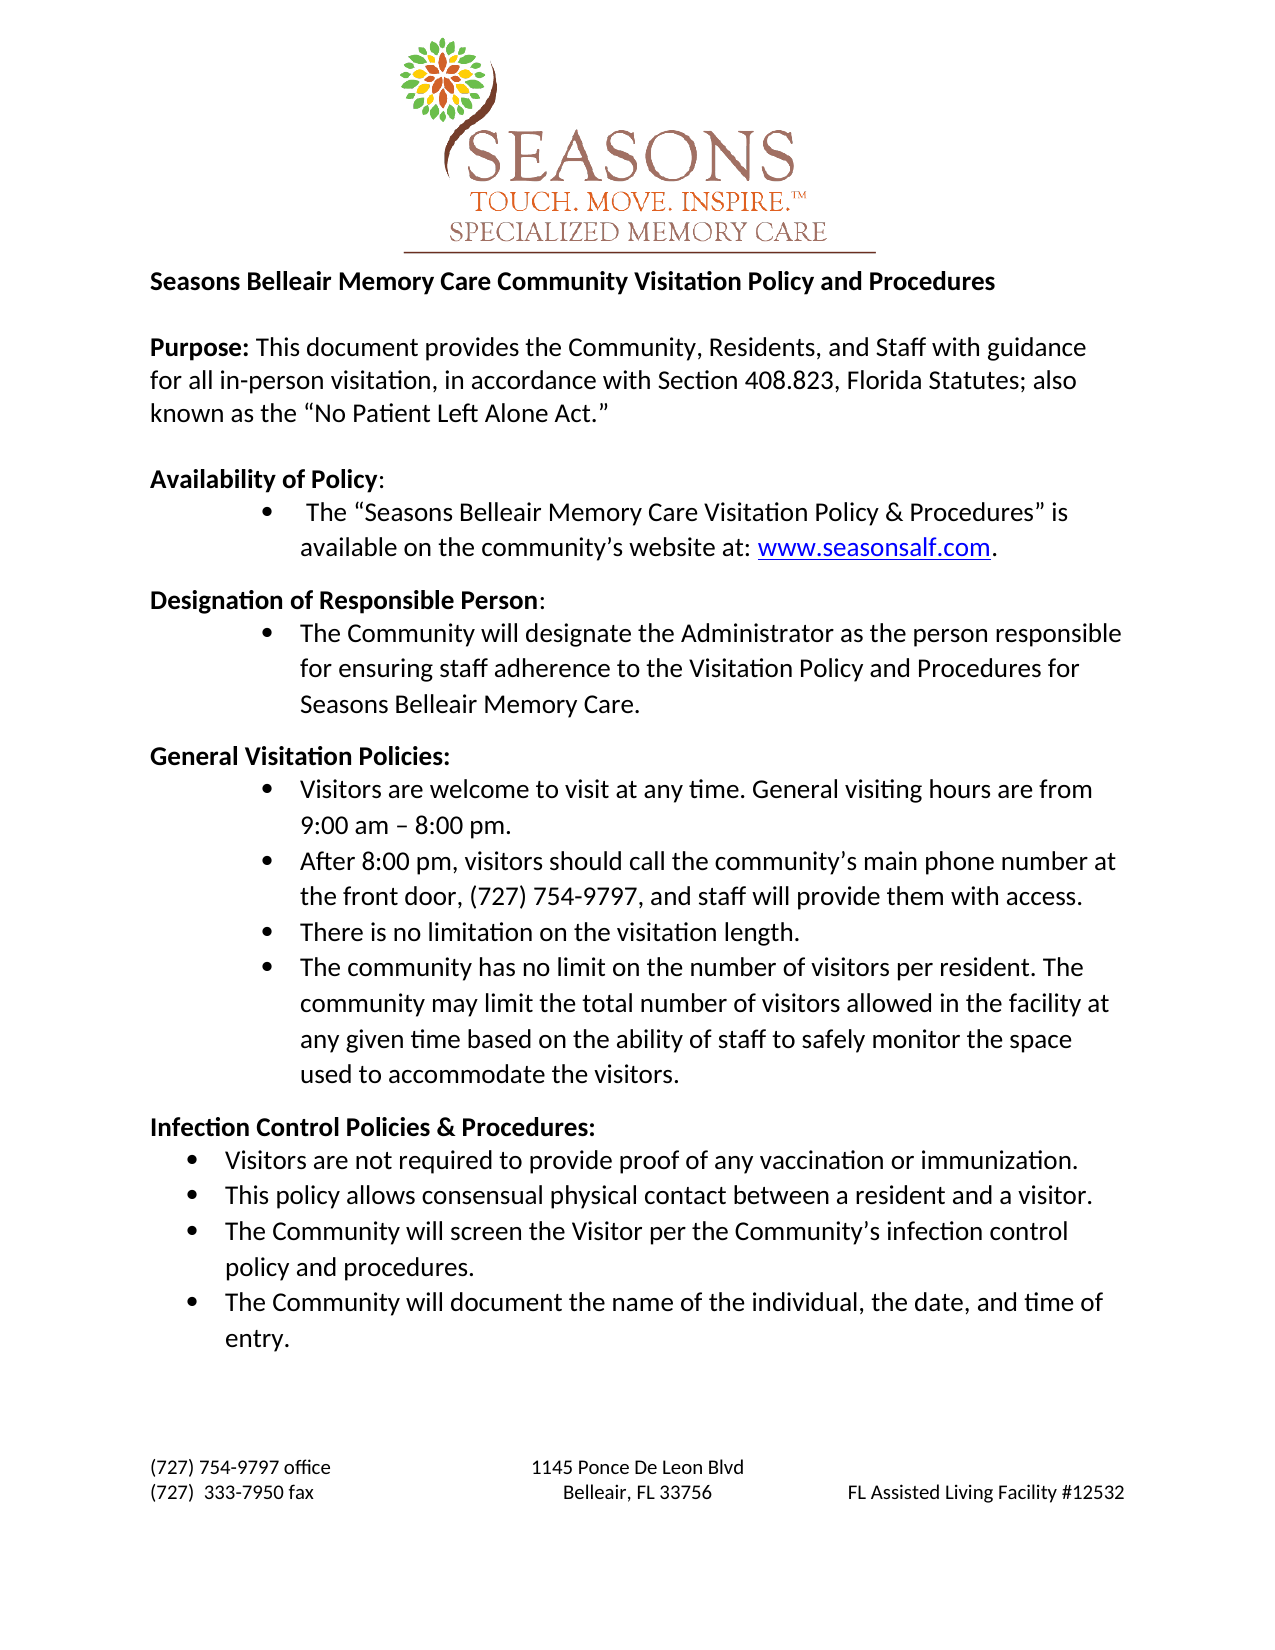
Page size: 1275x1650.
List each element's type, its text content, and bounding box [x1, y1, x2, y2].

text Seasons Belleair Memory Care Community Visitation Policy and Procedures [150, 264, 1125, 297]
text Infection Control Policies & Procedures: [150, 1110, 1125, 1143]
list The Community will designate the Administrator as the person responsible for ensuring staff adherence to the Visitation Policy and Procedures for Seasons Belleair Memory Care. [262, 616, 1125, 720]
list The Community will document the name of the individual, the date, and time of entry. [187, 1285, 1125, 1354]
list The community has no limit on the number of visitors per resident. The community may limit the total number of visitors allowed in the facility at any given time based on the ability of staff to safely monitor the space used to accommodate the visitors. [262, 951, 1125, 1091]
text General Visitation Policies: [150, 739, 1125, 772]
text Purpose: This document provides the Community, Residents, and Staff with guidance for all in-person visitation, in accordance with Section 408.823, Florida Statutes; also known as the “No Patient Left Alone Act.” [150, 330, 1125, 429]
text Designation of Responsible Person: [150, 583, 1125, 616]
list This policy allows consensual physical contact between a resident and a visitor. [187, 1178, 1125, 1211]
text Availability of Policy: [150, 462, 1125, 495]
list Visitors are welcome to visit at any time. General visiting hours are from 9:00 am – 8:00 pm. [262, 772, 1125, 841]
list There is no limitation on the visitation length. [262, 915, 1125, 948]
picture [395, 37, 880, 258]
list The Community will screen the Visitor per the Community’s infection control policy and procedures. [187, 1214, 1125, 1283]
list The “Seasons Belleair Memory Care Visitation Policy & Procedures” is available on the community’s website at: www.seasonsalf.com. [262, 495, 1125, 564]
list After 8:00 pm, visitors should call the community’s main phone number at the front door, (727) 754-9797, and staff will provide them with access. [262, 844, 1125, 912]
list Visitors are not required to provide proof of any vaccination or immunization. [187, 1143, 1125, 1176]
